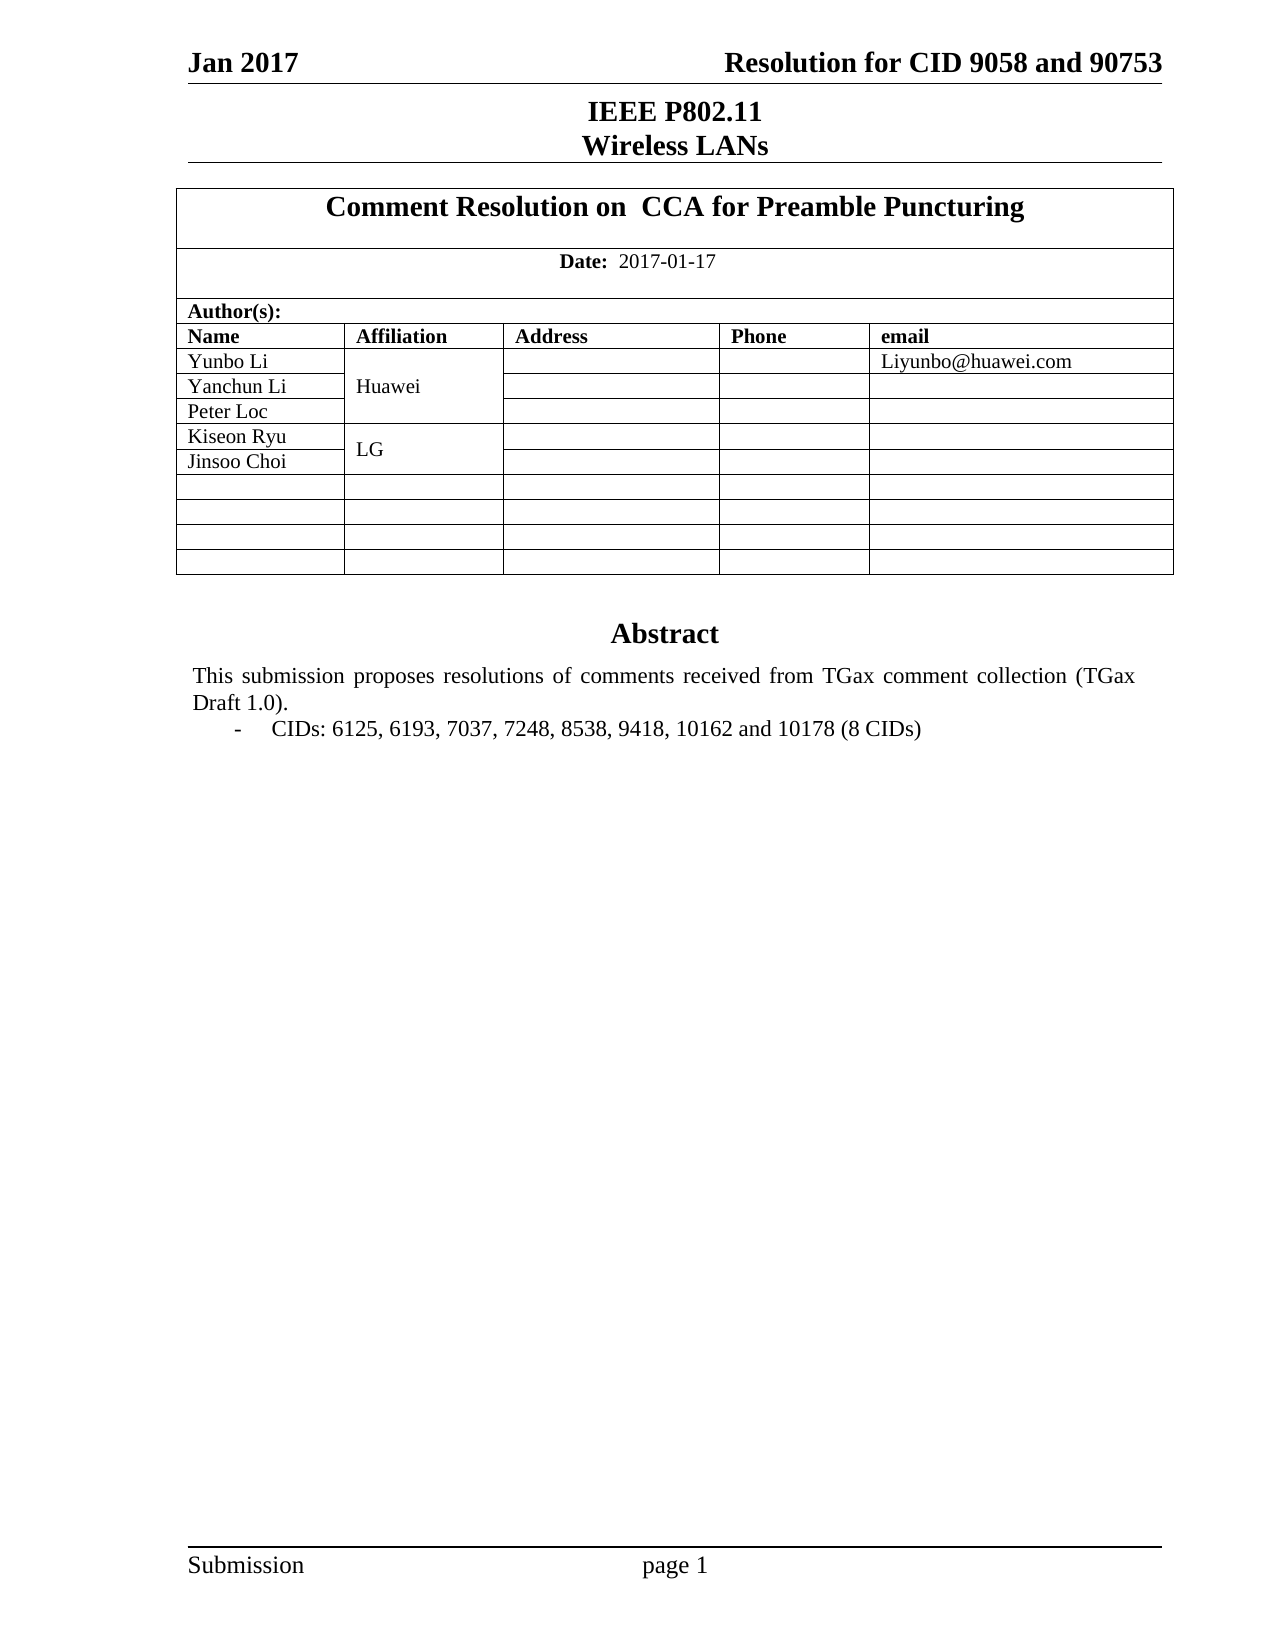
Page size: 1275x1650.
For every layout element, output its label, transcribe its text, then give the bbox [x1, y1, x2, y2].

table_cell [720, 374, 869, 398]
text IEEE P802.11 Wireless LANs [187, 94, 1162, 163]
table_cell [177, 550, 344, 574]
table_cell Peter Loc [177, 399, 344, 423]
table_cell Kiseon Ryu [177, 424, 344, 448]
table_cell Huawei [345, 349, 503, 423]
table_cell Yanchun Li [177, 374, 344, 398]
table_cell [504, 424, 719, 448]
table_cell Liyunbo@huawei.com [870, 349, 1173, 373]
table_cell [504, 525, 719, 549]
table_cell [720, 399, 869, 423]
table_cell [870, 450, 1173, 473]
table_cell [870, 374, 1173, 398]
table_cell Jinsoo Choi [177, 450, 344, 473]
table_cell [870, 399, 1173, 423]
table_cell [720, 475, 869, 499]
table_cell Address [504, 324, 719, 348]
table_cell [345, 500, 503, 524]
table_cell Author(s): [177, 299, 1173, 323]
table_cell [177, 500, 344, 524]
table_cell Date: 2017-01-17 [177, 249, 1173, 298]
table_cell [345, 525, 503, 549]
table_cell [720, 450, 869, 473]
table_cell Affiliation [345, 324, 503, 348]
table_cell [870, 475, 1173, 499]
table_cell Phone [720, 324, 869, 348]
table_cell [504, 500, 719, 524]
table_cell [870, 424, 1173, 448]
table_cell [870, 500, 1173, 524]
table_cell [504, 550, 719, 574]
table_cell [177, 475, 344, 499]
table_cell [345, 475, 503, 499]
table_cell Name [177, 324, 344, 348]
table_cell [720, 424, 869, 448]
table_cell [870, 525, 1173, 549]
table_cell [720, 349, 869, 373]
table_cell [720, 550, 869, 574]
table_cell [345, 550, 503, 574]
table_cell [177, 525, 344, 549]
table_cell [720, 525, 869, 549]
table_cell [504, 374, 719, 398]
table_cell [870, 550, 1173, 574]
table_cell Yunbo Li [177, 349, 344, 373]
table_cell [504, 450, 719, 473]
table_cell [504, 475, 719, 499]
table_cell [504, 349, 719, 373]
table_cell [504, 399, 719, 423]
table_cell email [870, 324, 1173, 348]
table_header Comment Resolution on CCA for Preamble Puncturing [177, 189, 1173, 248]
table_cell LG [345, 424, 503, 473]
table_cell [720, 500, 869, 524]
